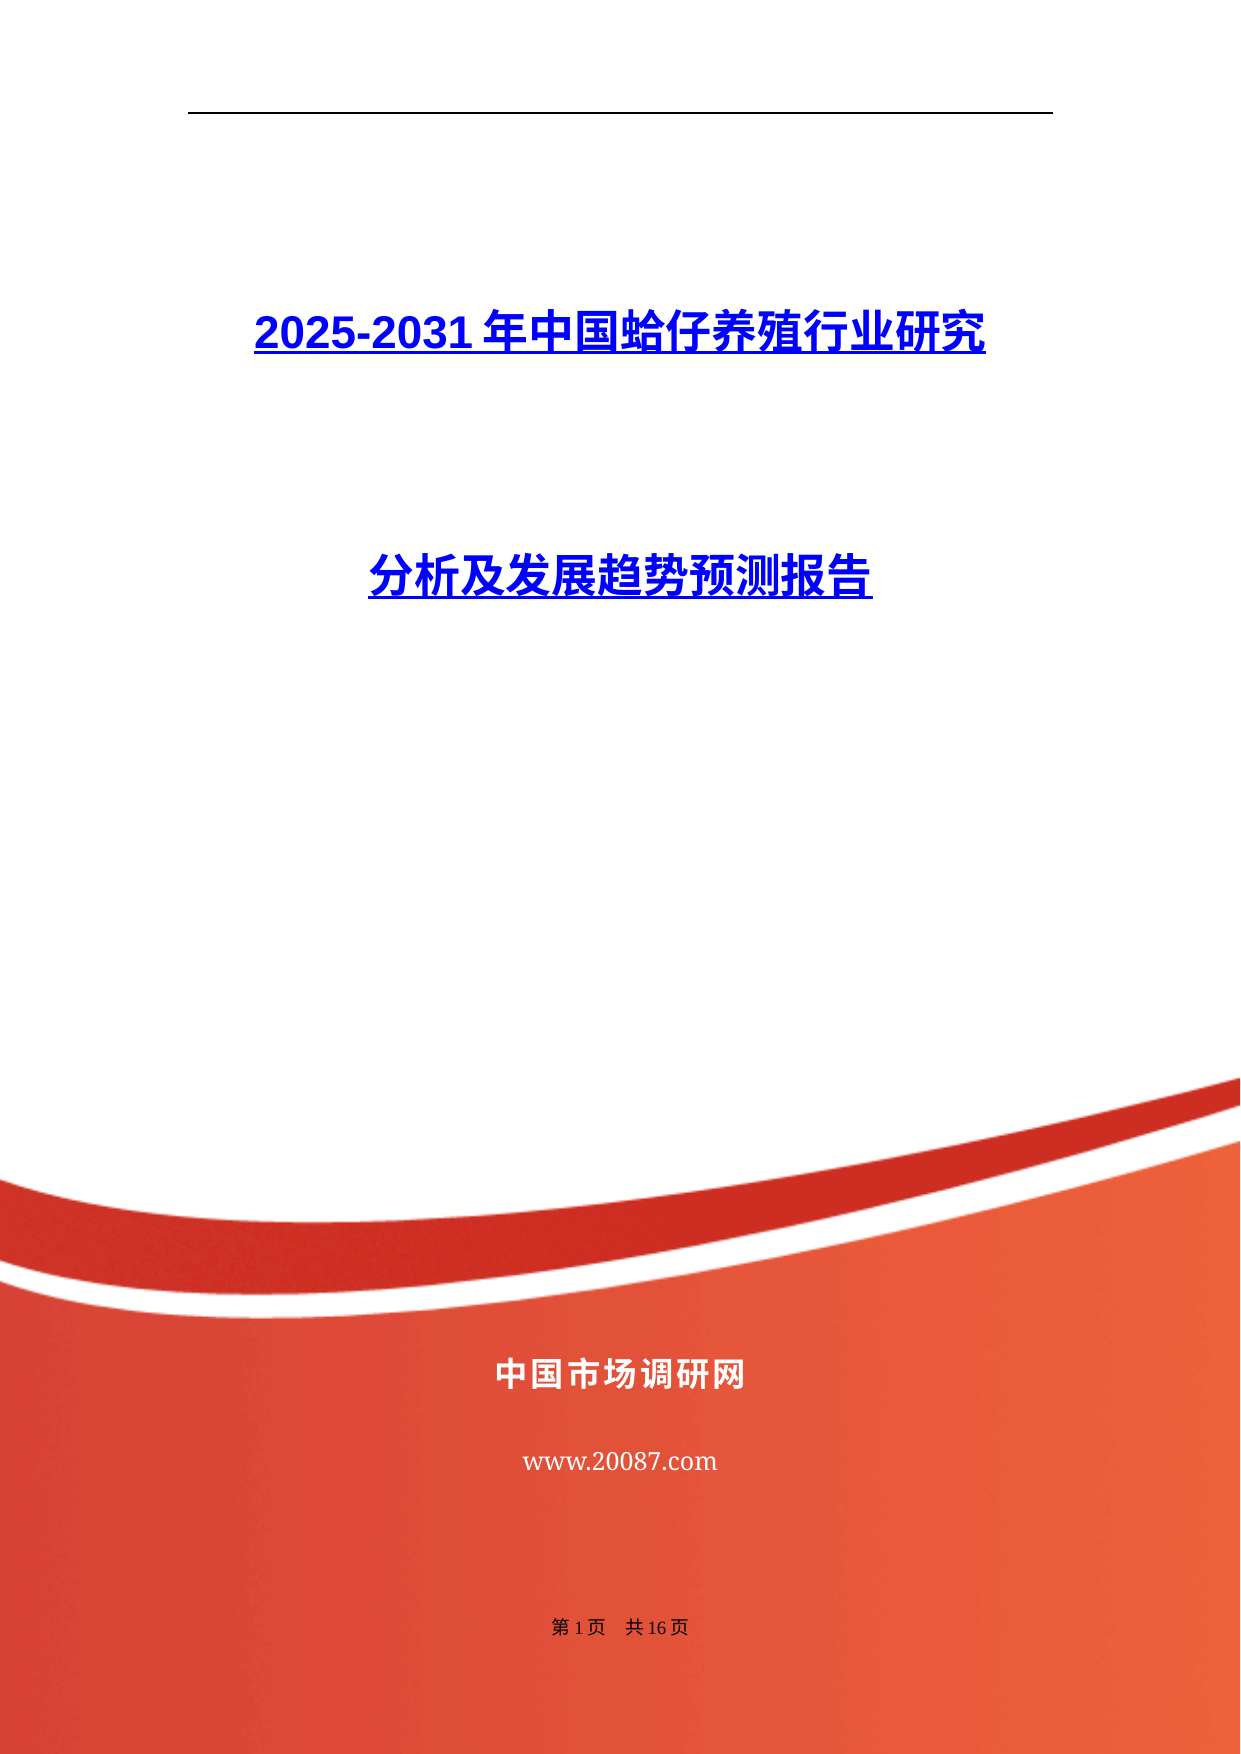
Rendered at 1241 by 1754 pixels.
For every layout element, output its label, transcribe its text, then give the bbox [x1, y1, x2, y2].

text www.20087.com [187, 1428, 1053, 1493]
picture [0, 1006, 1241, 1754]
table_header 2025-2031年中国蛤仔养殖行业研究分析及发展趋势预测报告 [188, 207, 1053, 773]
subtitle 中国市场调研网 [187, 1339, 1053, 1404]
